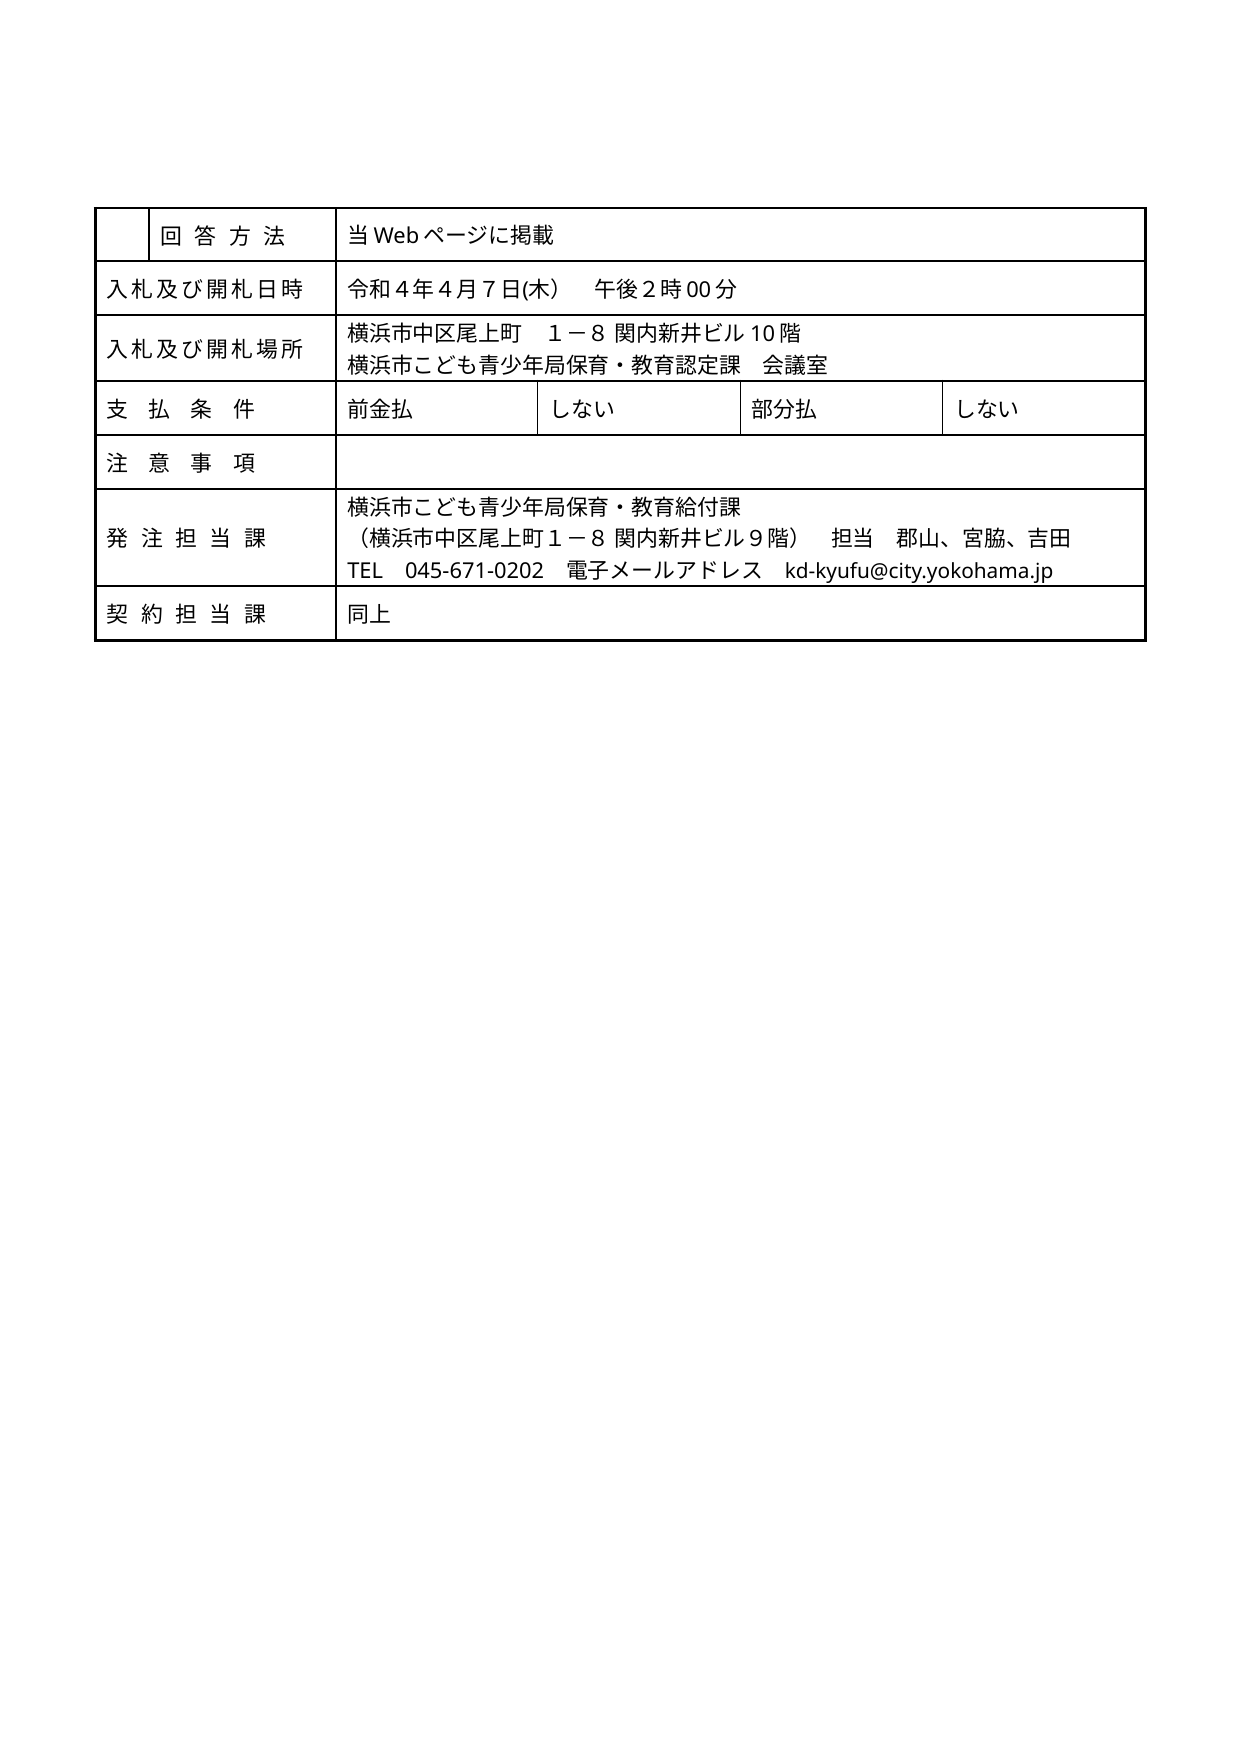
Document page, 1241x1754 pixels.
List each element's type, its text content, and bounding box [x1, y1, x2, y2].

table_cell 横浜市中区尾上町 １－８ 関内新井ビル10階 横浜市こども青少年局保育・教育認定課 会議室 [337, 316, 1144, 379]
table_cell 入札及び開札日時 [97, 262, 335, 314]
table_cell しない [943, 382, 1144, 433]
table_cell 注意事項 [97, 436, 335, 487]
table_cell 前金払 [337, 382, 537, 433]
table_cell 部分払 [741, 382, 942, 433]
table_cell 横浜市こども青少年局保育・教育給付課 （横浜市中区尾上町１－８ 関内新井ビル９階） 担当 郡山、宮脇、吉田 TEL 045-671-0202 電子メールアドレス kd-kyufu@city.yokohama.jp [337, 490, 1144, 585]
table_cell 同上 [337, 587, 1144, 639]
table_cell 支払条件 [97, 382, 335, 433]
table_cell 発注担当課 [97, 490, 335, 585]
table_cell 入札及び開札場所 [97, 316, 335, 379]
table_cell 回答方法 [150, 209, 335, 260]
table_cell 契約担当課 [97, 587, 335, 639]
table_cell 令和４年４月７日(木） 午後２時00分 [337, 262, 1144, 314]
table_cell しない [538, 382, 740, 433]
table_cell 当Webページに掲載 [337, 209, 1144, 260]
table_cell [337, 436, 1144, 487]
